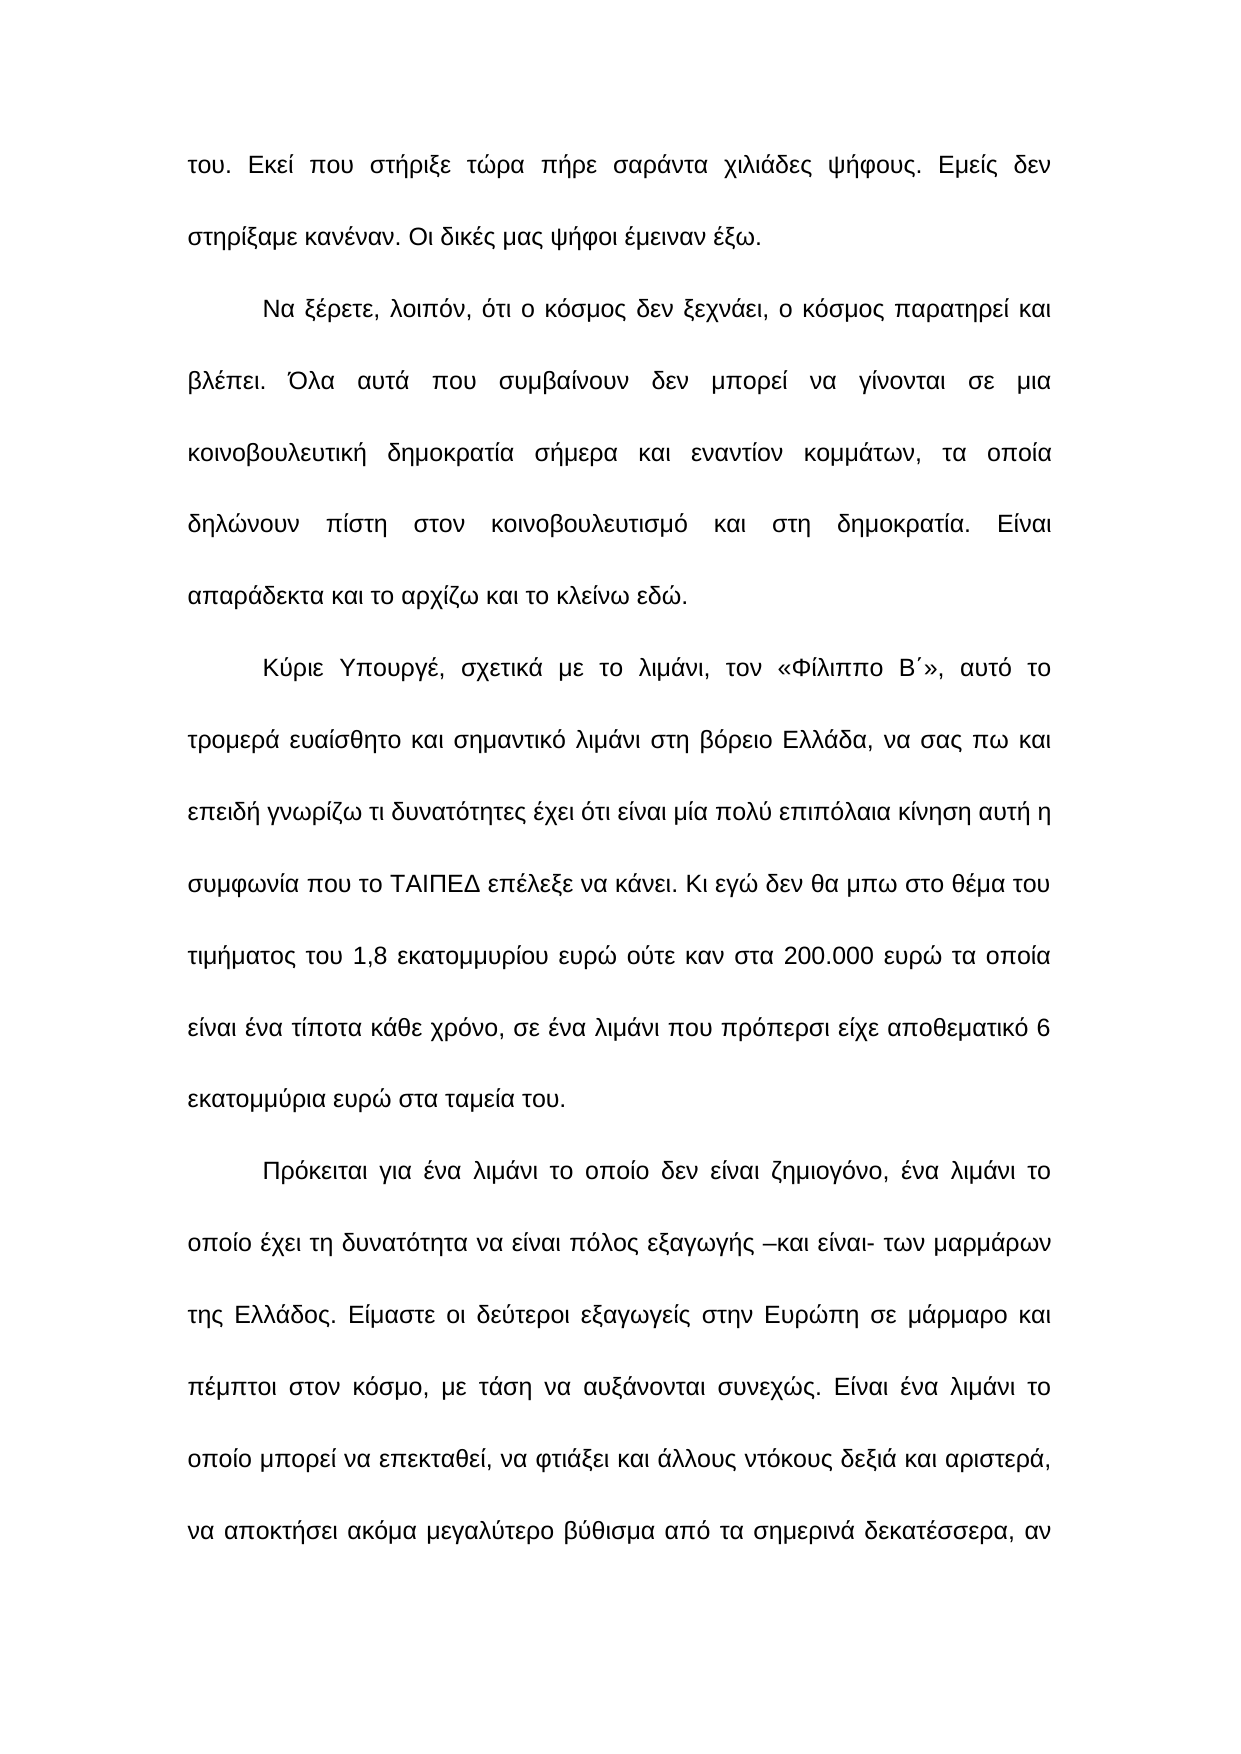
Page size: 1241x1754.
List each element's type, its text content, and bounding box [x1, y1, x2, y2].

text Να ξέρετε, λοιπόν, ότι ο κόσμος δεν ξεχνάει, ο κόσμος παρατηρεί και βλέπει. Όλα αυτά που συμβαίνουν δεν μπορεί να γίνονται σε μια κοινοβουλευτική δημοκρατία σήμερα και εναντίον κομμάτων, τα οποία δηλώνουν πίστη στον κοινοβουλευτισμό και στη δημοκρατία. Είναι απαράδεκτα και το αρχίζω και το κλείνω εδώ. [187, 294, 1053, 610]
text Κύριε Υπουργέ, σχετικά με το λιμάνι, τον «Φίλιππο Β΄», αυτό το τρομερά ευαίσθητο και σημαντικό λιμάνι στη βόρειο Ελλάδα, να σας πω και επειδή γνωρίζω τι δυνατότητες έχει ότι είναι μία πολύ επιπόλαια κίνηση αυτή η συμφωνία που το ΤΑΙΠΕΔ επέλεξε να κάνει. Κι εγώ δεν θα μπω στο θέμα του τιμήματος του 1,8 εκατομμυρίου ευρώ ούτε καν στα 200.000 ευρώ τα οποία είναι ένα τίποτα κάθε χρόνο, σε ένα λιμάνι που πρόπερσι είχε αποθεματικό 6 εκατομμύρια ευρώ στα ταμεία του. [187, 653, 1053, 1113]
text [187, 1156, 1053, 1544]
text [187, 150, 1053, 251]
